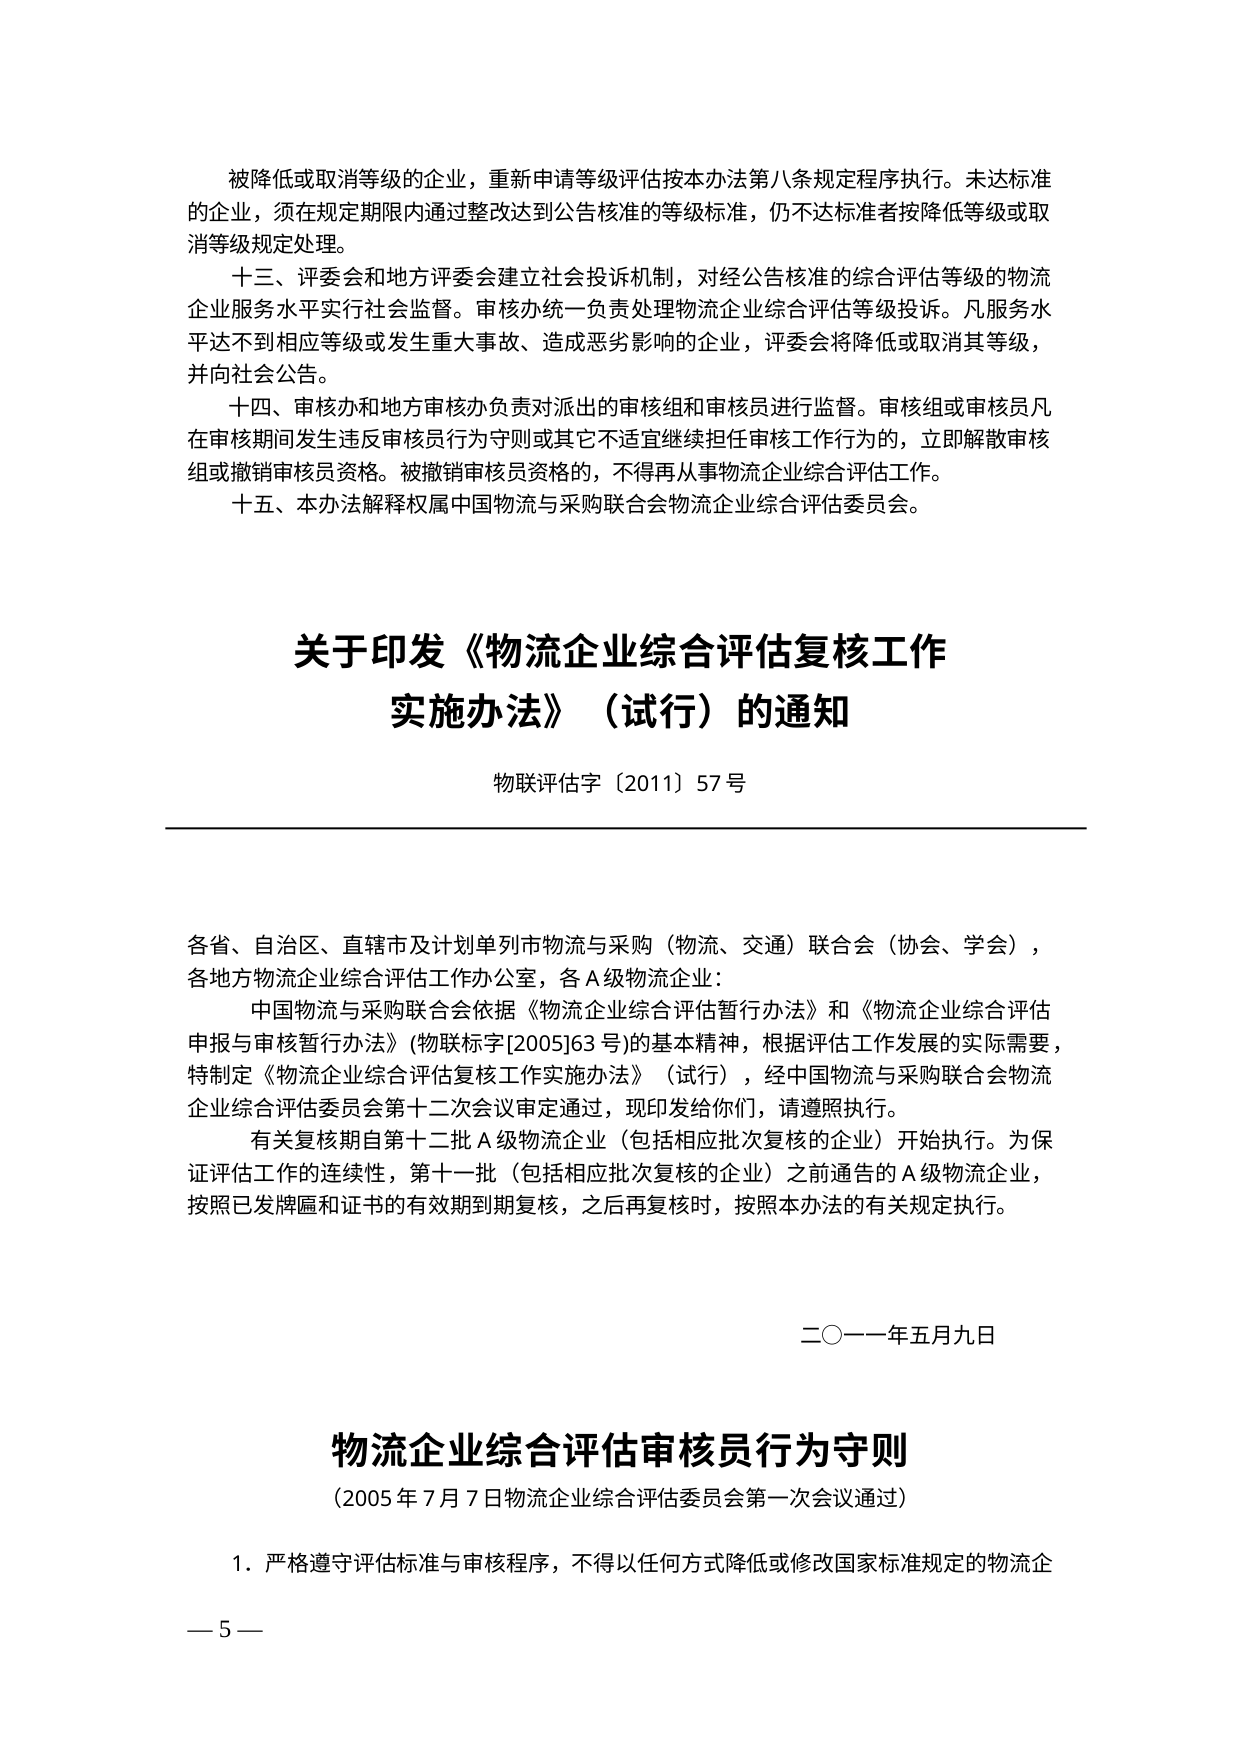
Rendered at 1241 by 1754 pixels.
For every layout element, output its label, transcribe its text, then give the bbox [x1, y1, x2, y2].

text 十四、审核办和地方审核办负责对派出的审核组和审核员进行监督。审核组或审核员凡在审核期间发生违反审核员行为守则或其它不适宜继续担任审核工作行为的，立即解散审核组或撤销审核员资格。被撤销审核员资格的，不得再从事物流企业综合评估工作。 [187, 389, 1053, 487]
text 物流企业综合评估审核员行为守则 [187, 1415, 1053, 1480]
text 实施办法》（试行）的通知 [187, 682, 1053, 736]
text 被降低或取消等级的企业，重新申请等级评估按本办法第八条规定程序执行。未达标准的企业，须在规定期限内通过整改达到公告核准的等级标准，仍不达标准者按降低等级或取消等级规定处理。 [187, 162, 1053, 259]
text 十三、评委会和地方评委会建立社会投诉机制，对经公告核准的综合评估等级的物流企业服务水平实行社会监督。审核办统一负责处理物流企业综合评估等级投诉。凡服务水平达不到相应等级或发生重大事故、造成恶劣影响的企业，评委会将降低或取消其等级，并向社会公告。 [187, 259, 1053, 389]
text 各省、自治区、直辖市及计划单列市物流与采购（物流、交通）联合会（协会、学会），各地方物流企业综合评估工作办公室，各A级物流企业： [187, 928, 1053, 993]
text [187, 1545, 1053, 1578]
text 有关复核期自第十二批A级物流企业（包括相应批次复核的企业）开始执行。为保证评估工作的连续性，第十一批（包括相应批次复核的企业）之前通告的A级物流企业，按照已发牌匾和证书的有效期到期复核，之后再复核时，按照本办法的有关规定执行。 [187, 1123, 1053, 1220]
text （物流企业综合评估委员会第一次会议通过） [187, 1480, 1053, 1513]
text 二○一一年五月九日 [187, 1318, 1053, 1350]
text 物联评估字〔2011〕57号 [187, 766, 1053, 798]
text 十五、本办法解释权属中国物流与采购联合会物流企业综合评估委员会。 [187, 487, 1053, 519]
text 中国物流与采购联合会依据《物流企业综合评估暂行办法》和《物流企业综合评估申报与审核暂行办法》(物联标字[2005]63号)的基本精神，根据评估工作发展的实际需要，特制定《物流企业综合评估复核工作实施办法》（试行），经中国物流与采购联合会物流企业综合评估委员会第十二次会议审定通过，现印发给你们，请遵照执行。 [187, 993, 1053, 1123]
text 关于印发《物流企业综合评估复核工作 [187, 617, 1053, 682]
